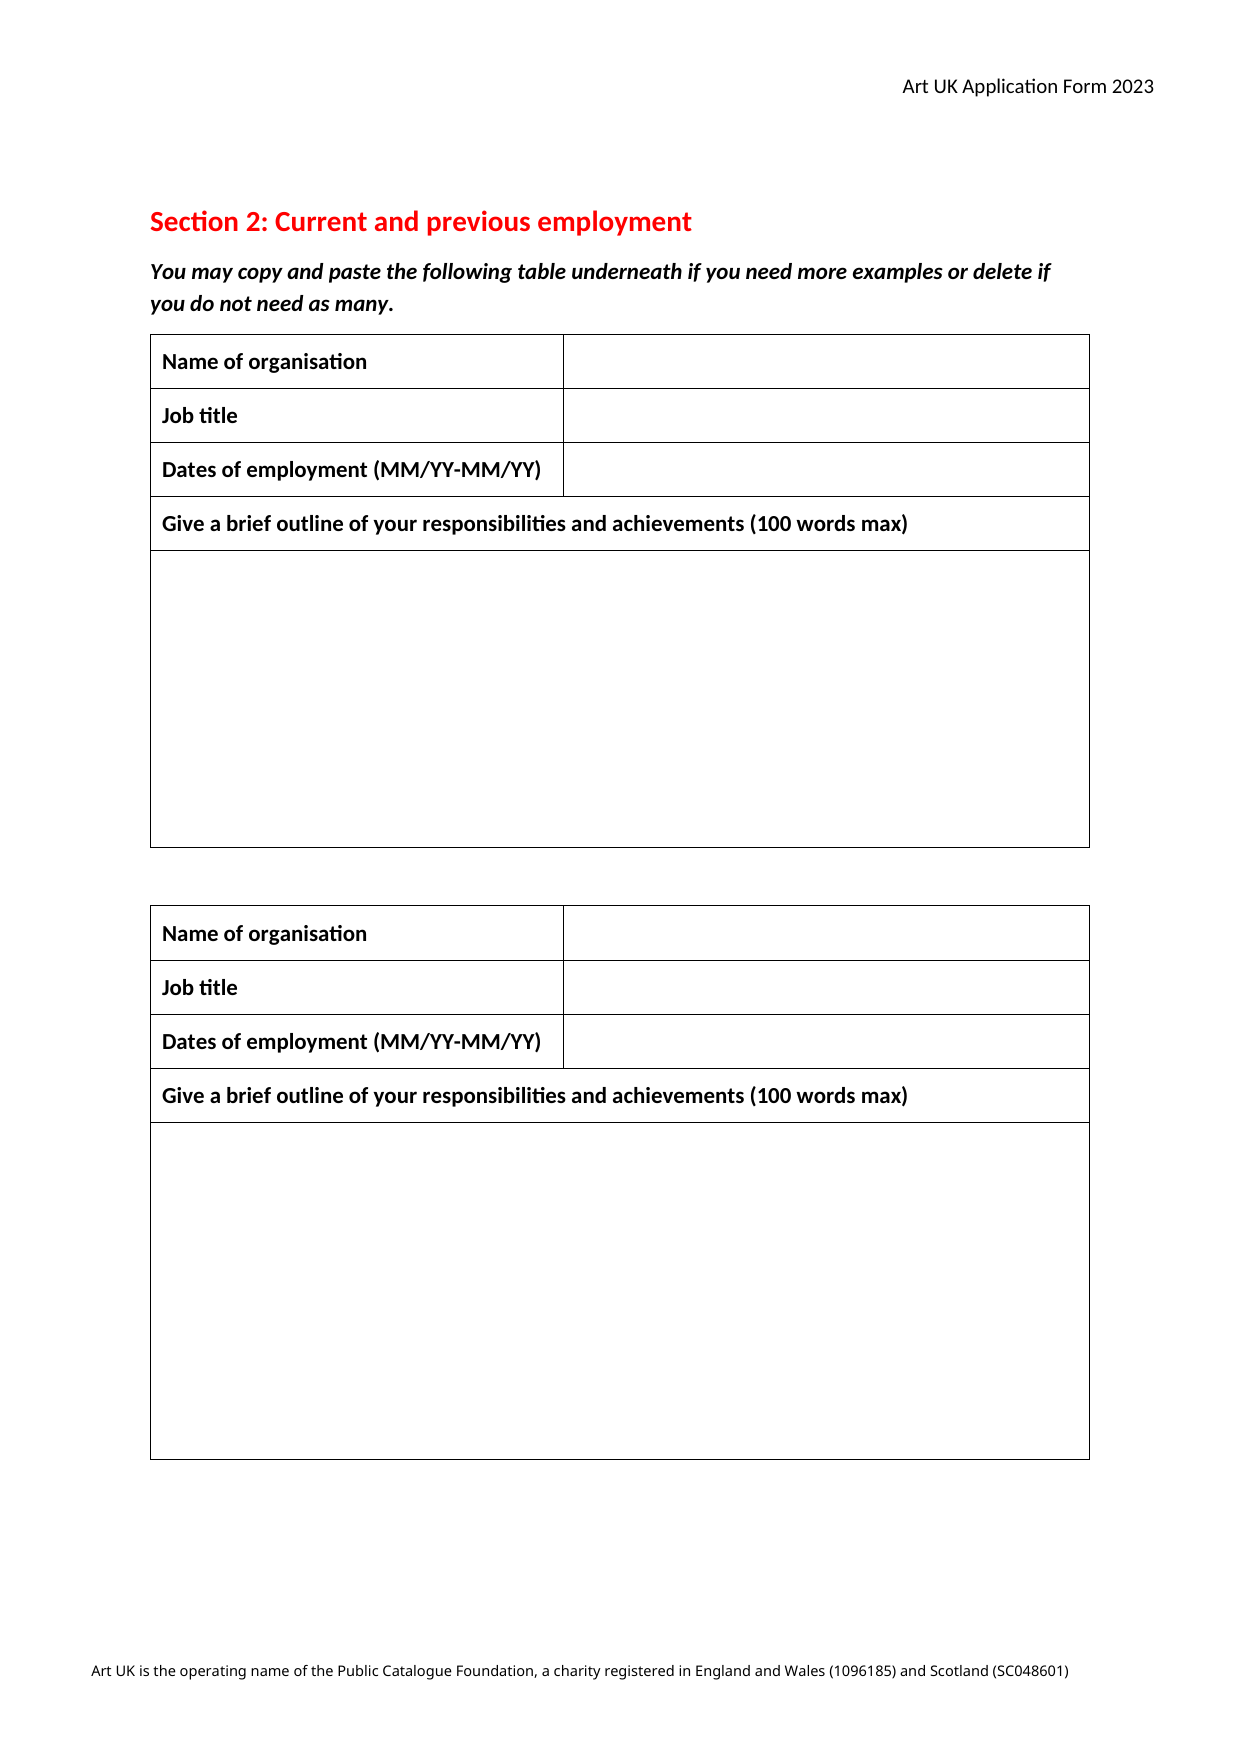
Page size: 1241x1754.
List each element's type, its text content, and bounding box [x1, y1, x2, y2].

table_header [564, 906, 1089, 959]
table_cell [151, 1123, 1089, 1459]
table_cell Job title [151, 389, 563, 442]
text You may copy and paste the following table underneath if you need more examples or delete if you do not need as many. [150, 257, 1090, 317]
table_cell [151, 551, 1089, 847]
text Section 2: Current and previous employment [150, 203, 1090, 239]
table_cell [564, 1015, 1089, 1068]
table_cell Job title [151, 961, 563, 1013]
table_cell Dates of employment (MM/YY-MM/YY) [151, 443, 563, 496]
table_cell Give a brief outline of your responsibilities and achievements (100 words max) [151, 497, 1089, 550]
table_cell Dates of employment (MM/YY-MM/YY) [151, 1015, 563, 1068]
table_cell [564, 443, 1089, 496]
table_cell Give a brief outline of your responsibilities and achievements (100 words max) [151, 1069, 1089, 1122]
table_header Name of organisation [151, 906, 563, 959]
table_header [564, 335, 1089, 388]
table_cell [564, 961, 1089, 1013]
table_header Name of organisation [151, 335, 563, 388]
table_cell [564, 389, 1089, 442]
